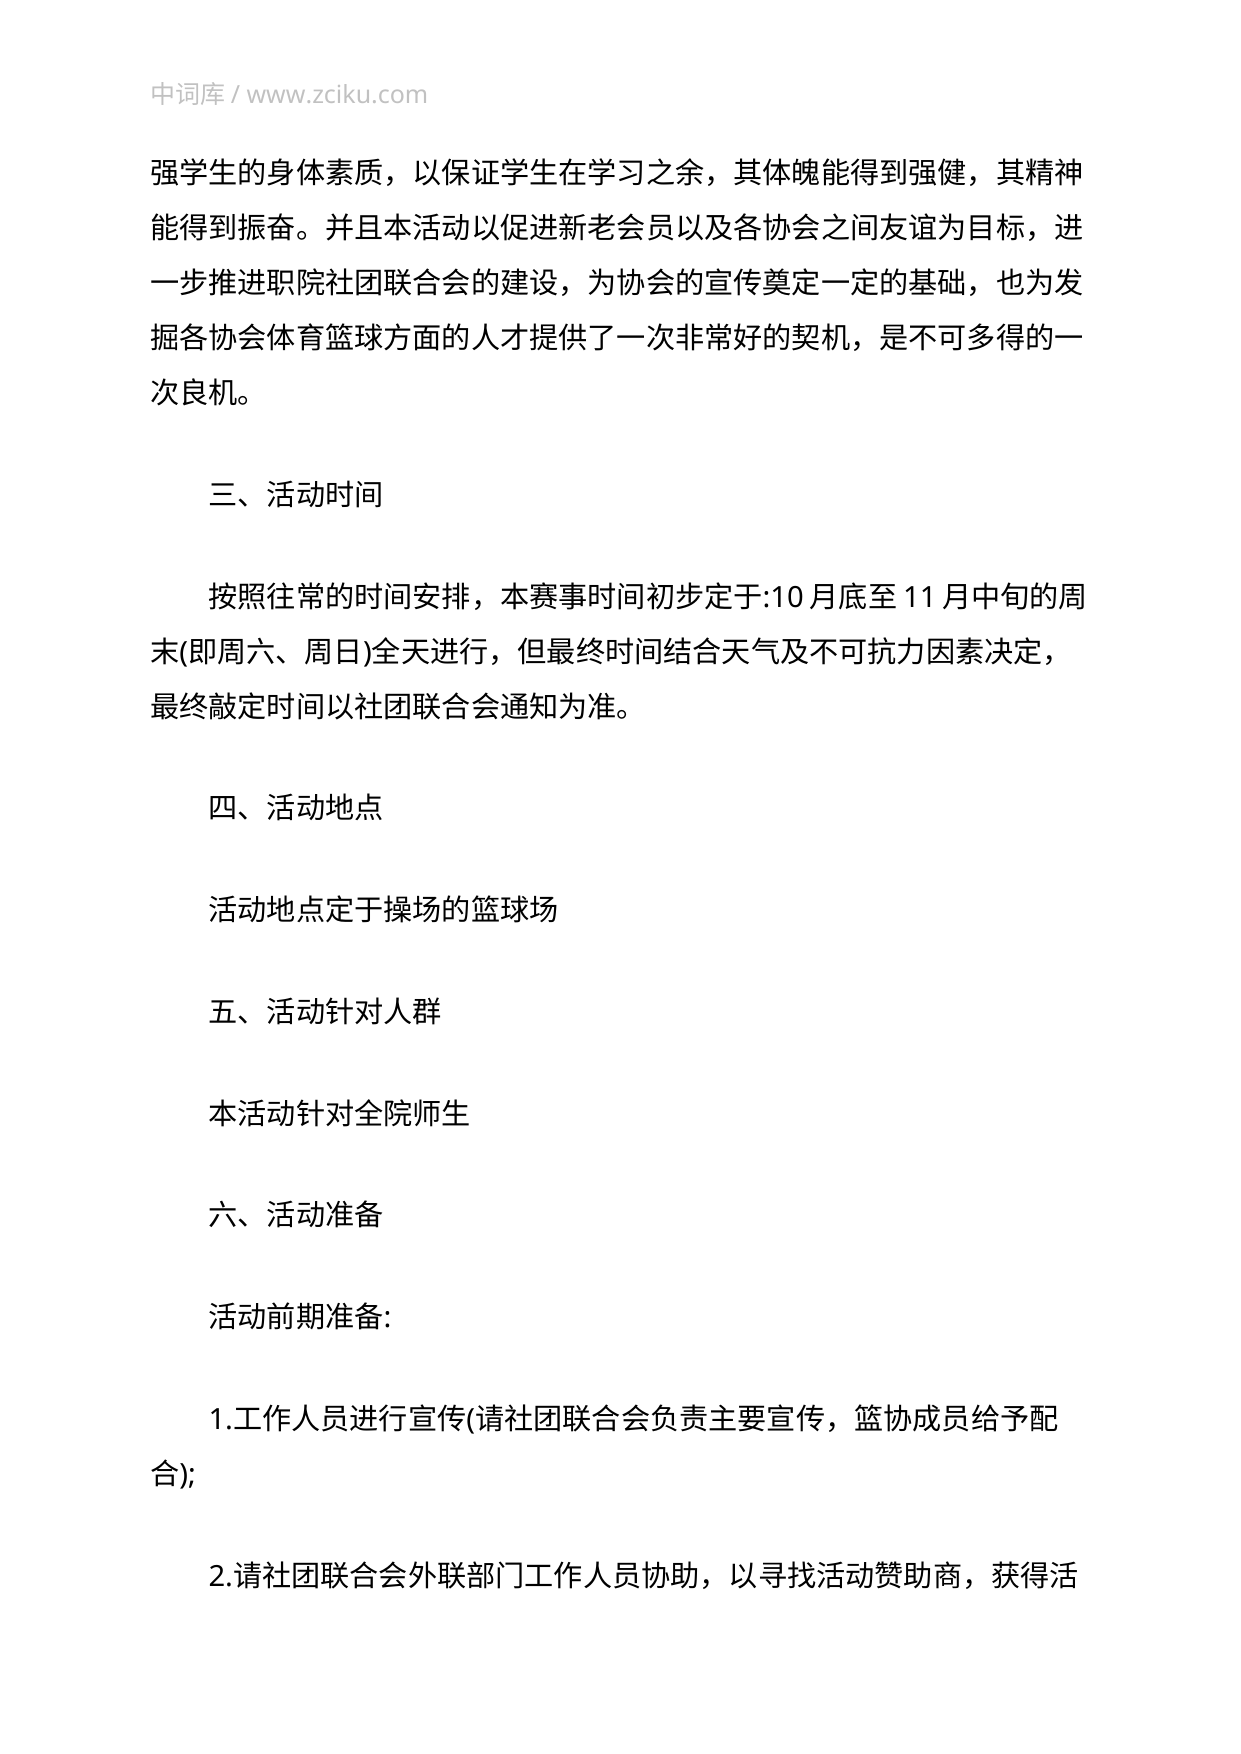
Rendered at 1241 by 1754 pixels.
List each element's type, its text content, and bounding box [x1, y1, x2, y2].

text 五、活动针对人群 [150, 988, 1090, 1031]
text 活动前期准备: [150, 1294, 1090, 1336]
text 六、活动准备 [150, 1192, 1090, 1234]
text 三、活动时间 [150, 471, 1090, 514]
text 1.工作人员进行宣传(请社团联合会负责主要宣传，篮协成员给予配合); [150, 1396, 1090, 1493]
text 本活动针对全院师生 [150, 1090, 1090, 1132]
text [150, 150, 1090, 412]
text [150, 1553, 1090, 1595]
text 按照往常的时间安排，本赛事时间初步定于:10月底至11月中旬的周末(即周六、周日)全天进行，但最终时间结合天气及不可抗力因素决定，最终敲定时间以社团联合会通知为准。 [150, 573, 1090, 725]
text 四、活动地点 [150, 785, 1090, 827]
text 活动地点定于操场的篮球场 [150, 887, 1090, 929]
